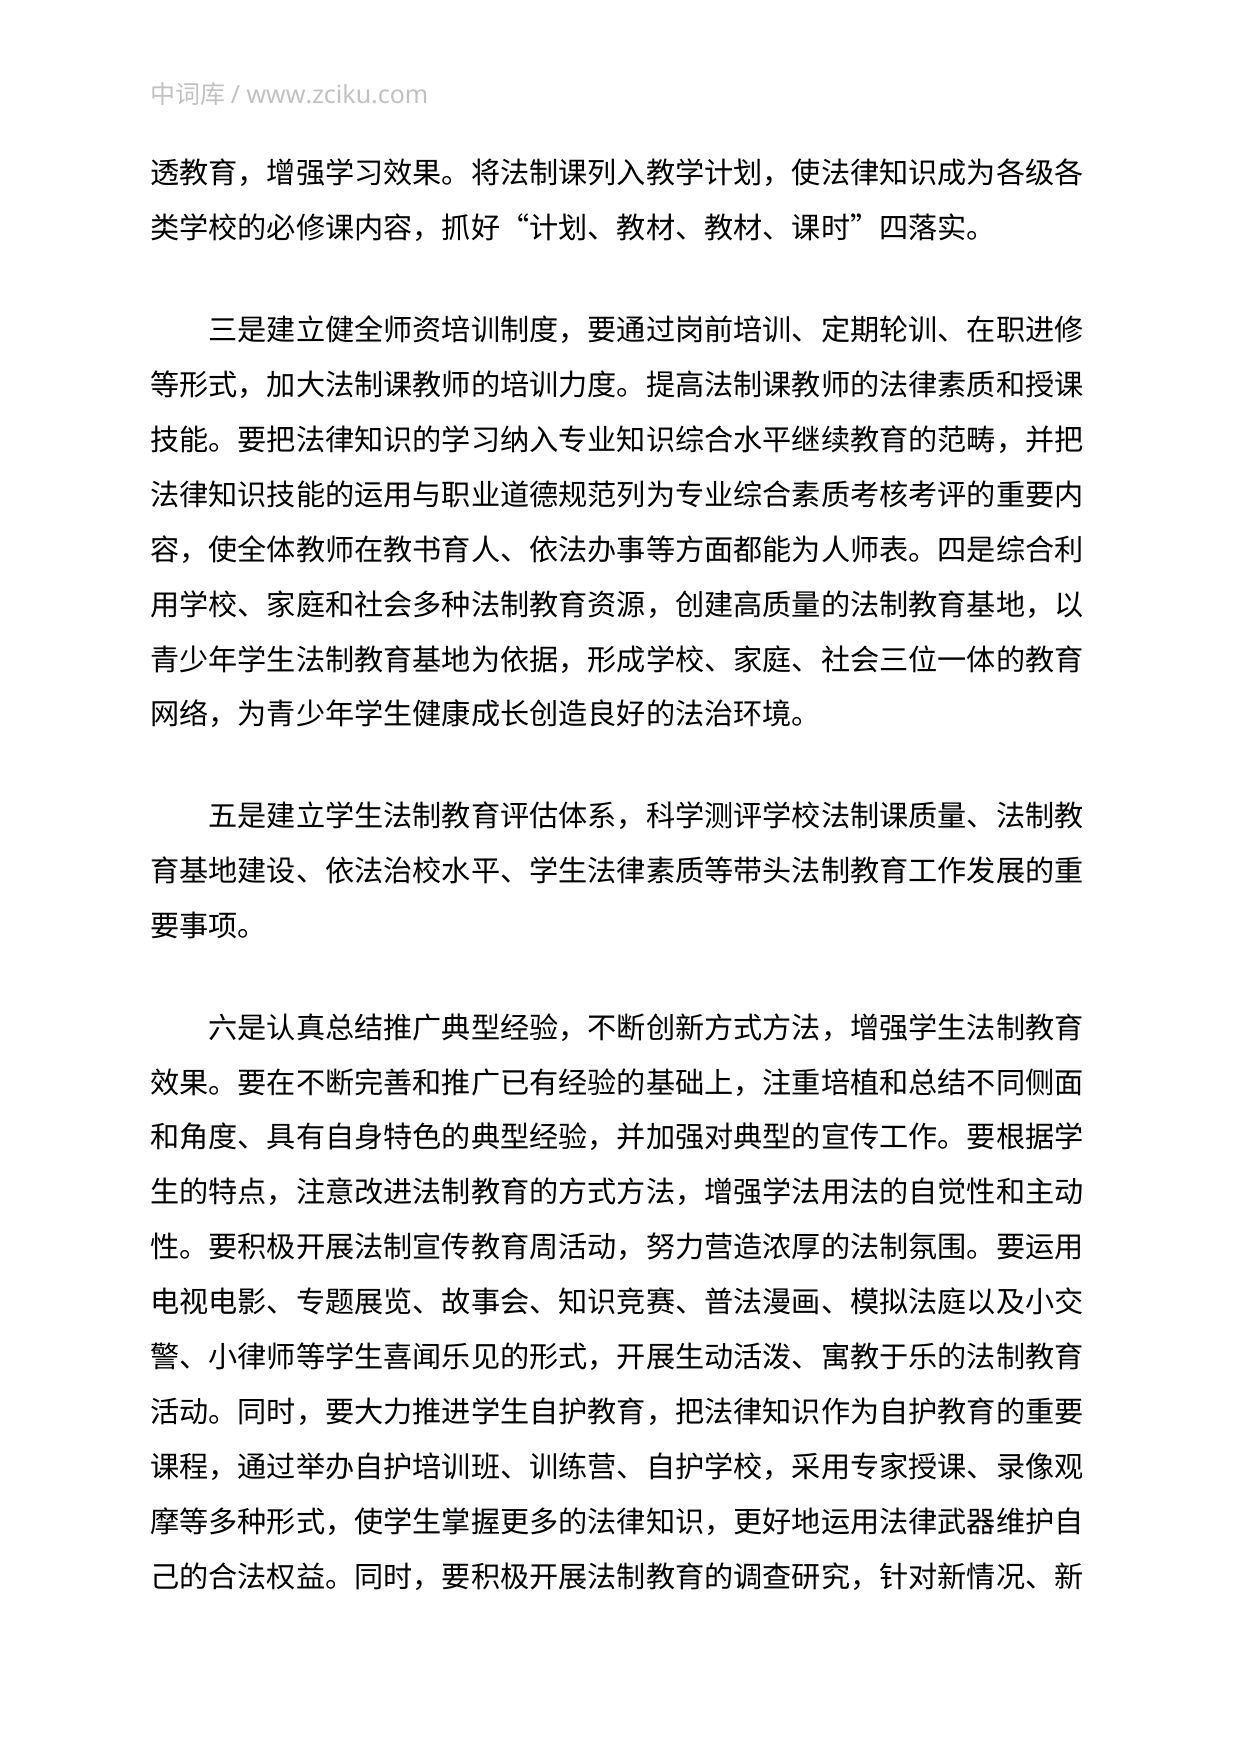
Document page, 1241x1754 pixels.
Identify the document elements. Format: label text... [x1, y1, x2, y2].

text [150, 150, 1090, 247]
text 五是建立学生法制教育评估体系，科学测评学校法制课质量、法制教育基地建设、依法治校水平、学生法律素质等带头法制教育工作发展的重要事项。 [150, 793, 1090, 945]
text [150, 1004, 1090, 1596]
text 三是建立健全师资培训制度，要通过岗前培训、定期轮训、在职进修等形式，加大法制课教师的培训力度。提高法制课教师的法律素质和授课技能。要把法律知识的学习纳入专业知识综合水平继续教育的范畴，并把法律知识技能的运用与职业道德规范列为专业综合素质考核考评的重要内容，使全体教师在教书育人、依法办事等方面都能为人师表。四是综合利用学校、家庭和社会多种法制教育资源，创建高质量的法制教育基地，以青少年学生法制教育基地为依据，形成学校、家庭、社会三位一体的教育网络，为青少年学生健康成长创造良好的法治环境。 [150, 307, 1090, 733]
